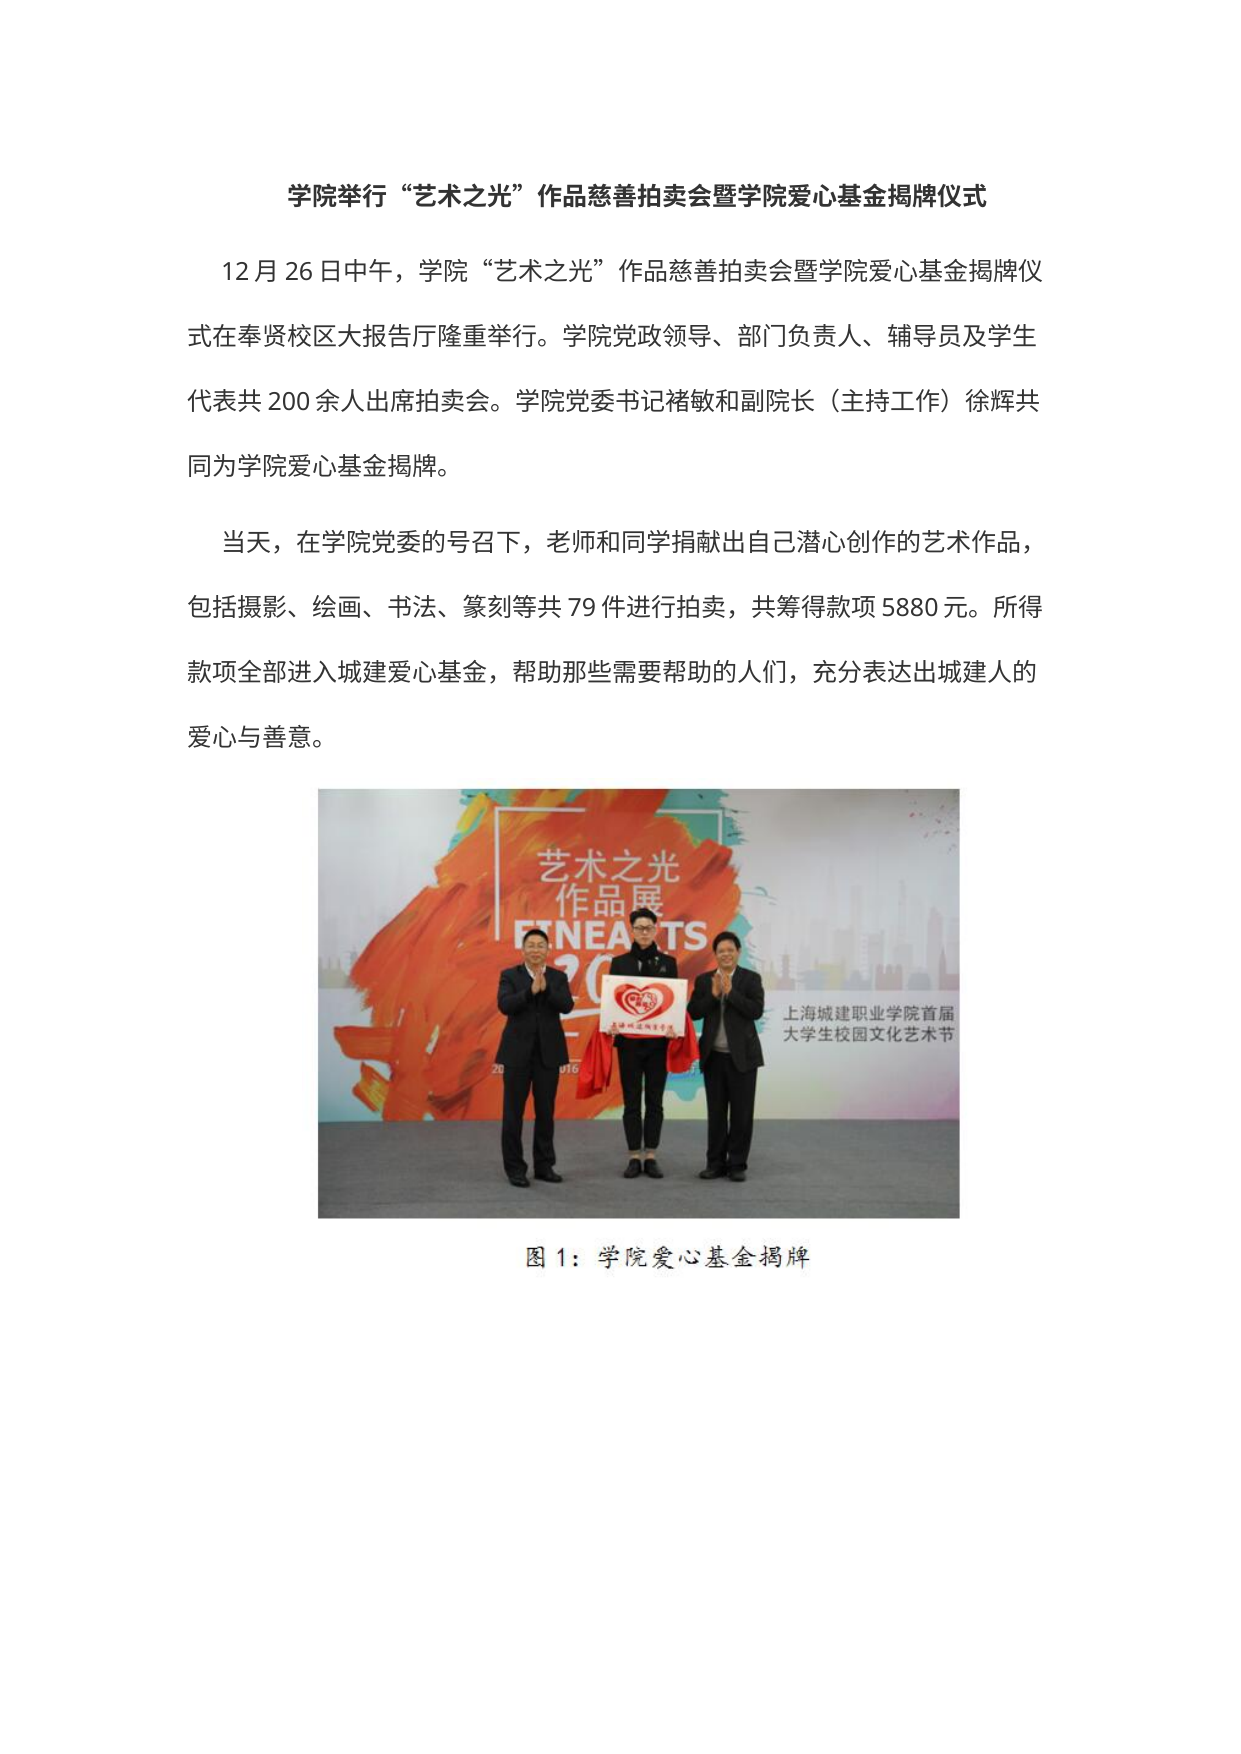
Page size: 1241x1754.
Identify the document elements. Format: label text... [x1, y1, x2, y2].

picture [302, 778, 972, 1281]
text 当天，在学院党委的号召下，老师和同学捐献出自己潜心创作的艺术作品，包括摄影、绘画、书法、篆刻等共79件进行拍卖，共筹得款项5880元。所得款项全部进入城建爱心基金，帮助那些需要帮助的人们，充分表达出城建人的爱心与善意。 [187, 508, 1053, 768]
text 12月26日中午，学院“艺术之光”作品慈善拍卖会暨学院爱心基金揭牌仪式在奉贤校区大报告厅隆重举行。学院党政领导、部门负责人、辅导员及学生代表共200余人出席拍卖会。学院党委书记褚敏和副院长（主持工作）徐辉共同为学院爱心基金揭牌。 [187, 237, 1053, 497]
text 学院举行“艺术之光”作品慈善拍卖会暨学院爱心基金揭牌仪式 [187, 162, 1053, 227]
